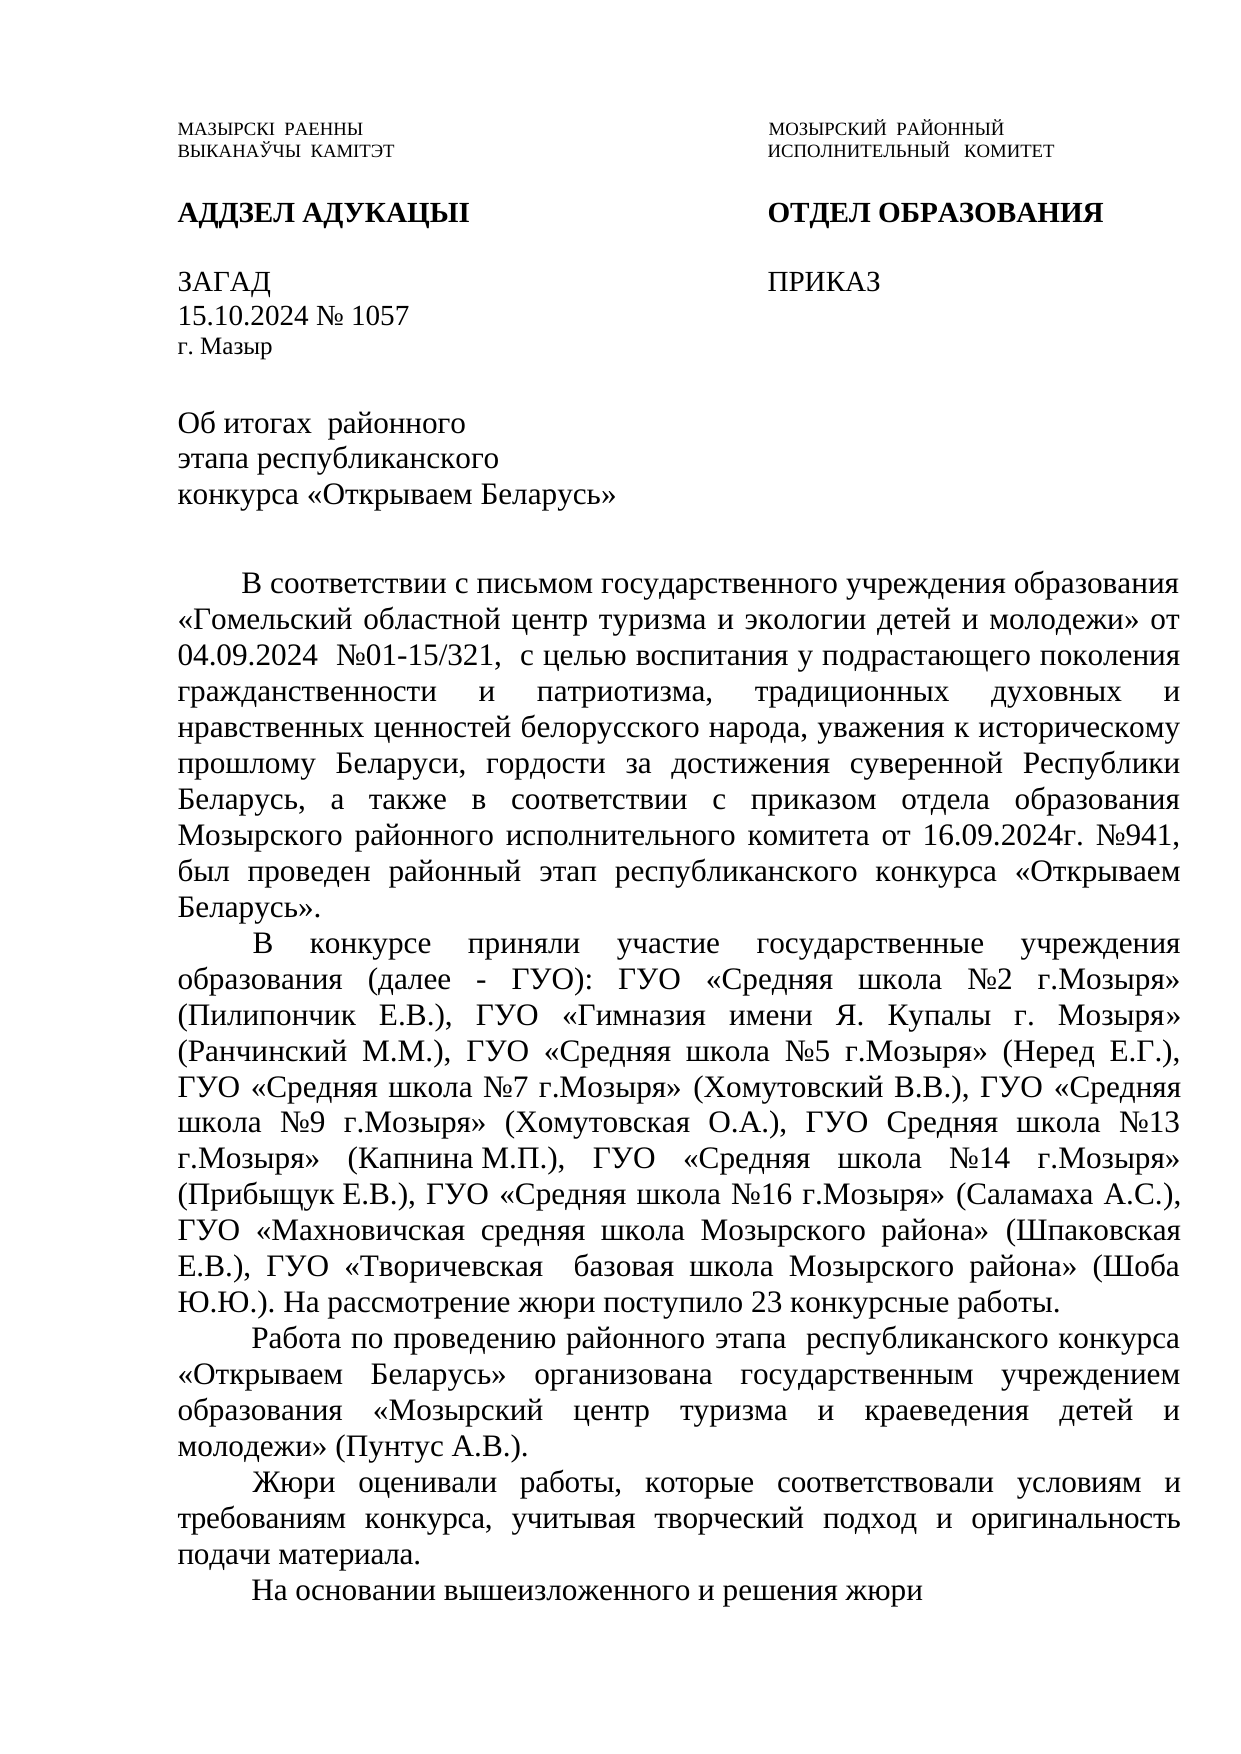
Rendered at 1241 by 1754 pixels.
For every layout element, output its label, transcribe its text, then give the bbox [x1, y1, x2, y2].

text Жюри оценивали работы, которые соответствовали условиям и требованиям конкурса, учитывая творческий подход и оригинальность подачи материала. [177, 1463, 1181, 1571]
text ВЫКАНАЎЧЫ КАМІТЭТ ИСПОЛНИТЕЛЬНЫЙ КОМИТЕТ [177, 140, 1181, 161]
text 15.10.2024 № 1057 [177, 298, 1181, 331]
text АДДЗЕЛ АДУКАЦЫI ОТДЕЛ ОБРАЗОВАНИЯ [177, 195, 1181, 228]
text Об итогах районного [177, 414, 1181, 439]
text этапа республиканского [177, 439, 1181, 475]
text В конкурсе приняли участие государственные учреждения образования (далее - ГУО): ГУО «Средняя школа №2 г.Мозыря» (Пилипончик Е.В.), ГУО «Гимназия имени Я. Купалы г. Мозыря» (Ранчинский М.М.), ГУО «Средняя школа №5 г.Мозыря» (Неред Е.Г.), ГУО «Средняя школа №7 г.Мозыря» (Хомутовский В.В.), ГУО «Средняя школа №9 г.Мозыря» (Хомутовская О.А.), ГУО Средняя школа №13 г.Мозыря» (Капнина М.П.), ГУО «Средняя школа №14 г.Мозыря» (Прибыщук Е.В.), ГУО «Средняя школа №16 г.Мозыря» (Саламаха А.С.), ГУО «Махновичская средняя школа Мозырского района» (Шпаковская Е.В.), ГУО «Творичевская базовая школа Мозырского района» (Шоба Ю.Ю.). На рассмотрение жюри поступило 23 конкурсные работы. [177, 924, 1181, 1319]
text ЗАГАД ПРИКАЗ [177, 264, 1181, 298]
text конкурса «Открываем Беларусь» [177, 475, 1181, 511]
text На основании вышеизложенного и решения жюри [177, 1571, 1181, 1607]
text Работа по проведению районного этапа республиканского конкурса «Открываем Беларусь» организована государственным учреждением образования «Мозырский центр туризма и краеведения детей и молодежи» (Пунтус А.В.). [177, 1319, 1181, 1463]
text МАЗЫРСКI РАЕННЫ МОЗЫРСКИЙ РАЙОННЫЙ [177, 118, 1181, 140]
text В соответствии с письмом государственного учреждения образования «Гомельский областной центр туризма и экологии детей и молодежи» от 04.09.2024 №01-15/321, с целью воспитания у подрастающего поколения гражданственности и патриотизма, традиционных духовных и нравственных ценностей белорусского народа, уважения к историческому прошлому Беларуси, гордости за достижения суверенной Республики Беларусь, а также в соответствии с приказом отдела образования Мозырского районного исполнительного комитета от 16.09.2024г. №941, был проведен районный этап республиканского конкурса «Открываем Беларусь». [177, 565, 1181, 924]
text г. Мазыр [177, 331, 1181, 360]
